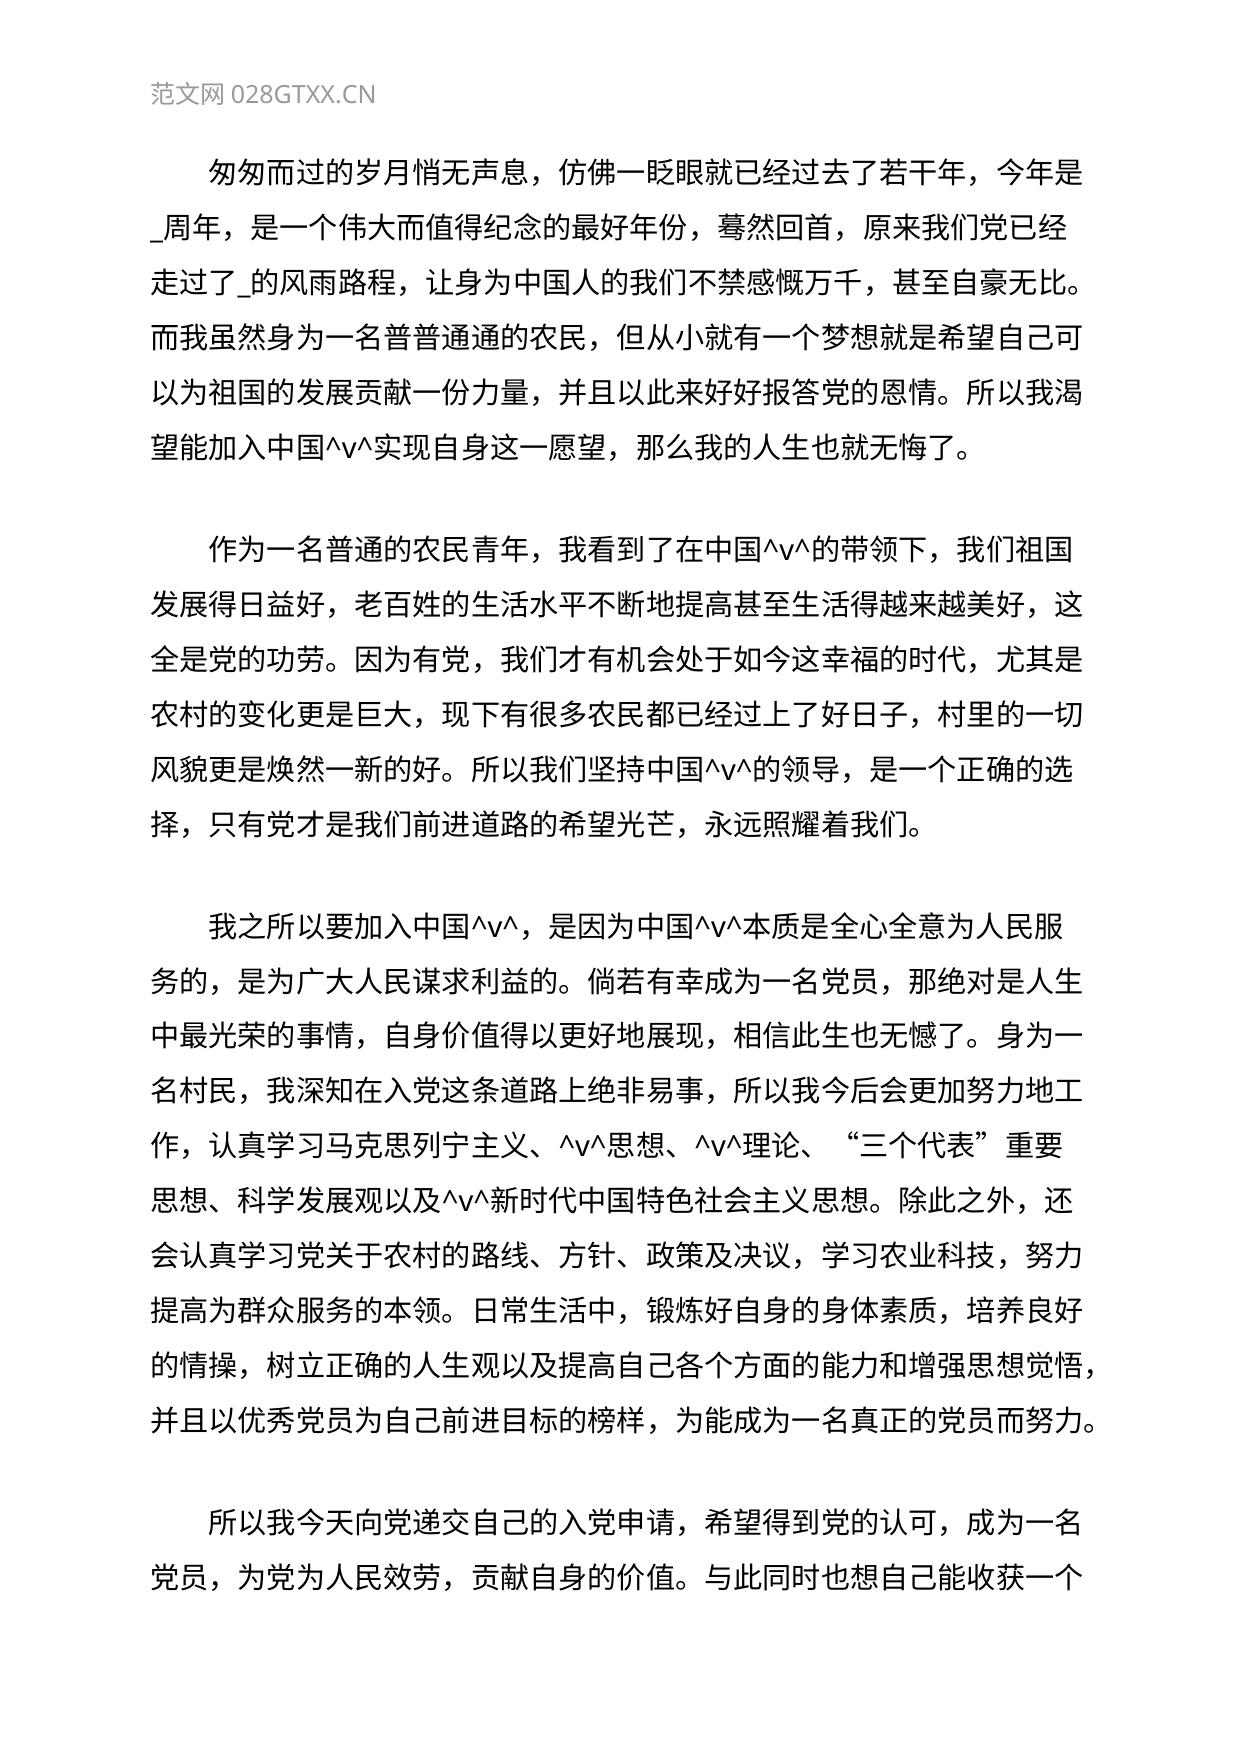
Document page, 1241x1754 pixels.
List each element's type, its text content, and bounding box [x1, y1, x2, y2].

text 匆匆而过的岁月悄无声息，仿佛一眨眼就已经过去了若干年，今年是_周年，是一个伟大而值得纪念的最好年份，蓦然回首，原来我们党已经走过了_的风雨路程，让身为中国人的我们不禁感慨万千，甚至自豪无比。而我虽然身为一名普普通通的农民，但从小就有一个梦想就是希望自己可以为祖国的发展贡献一份力量，并且以此来好好报答党的恩情。所以我渴望能加入中国^v^实现自身这一愿望，那么我的人生也就无悔了。 [150, 150, 1090, 467]
text 我之所以要加入中国^v^，是因为中国^v^本质是全心全意为人民服务的，是为广大人民谋求利益的。倘若有幸成为一名党员，那绝对是人生中最光荣的事情，自身价值得以更好地展现，相信此生也无憾了。身为一名村民，我深知在入党这条道路上绝非易事，所以我今后会更加努力地工作，认真学习马克思列宁主义、^v^思想、^v^理论、“三个代表”重要思想、科学发展观以及^v^新时代中国特色社会主义思想。除此之外，还会认真学习党关于农村的路线、方针、政策及决议，学习农业科技，努力提高为群众服务的本领。日常生活中，锻炼好自身的身体素质，培养良好的情操，树立正确的人生观以及提高自己各个方面的能力和增强思想觉悟，并且以优秀党员为自己前进目标的榜样，为能成为一名真正的党员而努力。 [150, 903, 1090, 1440]
text 作为一名普通的农民青年，我看到了在中国^v^的带领下，我们祖国发展得日益好，老百姓的生活水平不断地提高甚至生活得越来越美好，这全是党的功劳。因为有党，我们才有机会处于如今这幸福的时代，尤其是农村的变化更是巨大，现下有很多农民都已经过上了好日子，村里的一切风貌更是焕然一新的好。所以我们坚持中国^v^的领导，是一个正确的选择，只有党才是我们前进道路的希望光芒，永远照耀着我们。 [150, 527, 1090, 844]
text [150, 1499, 1090, 1596]
